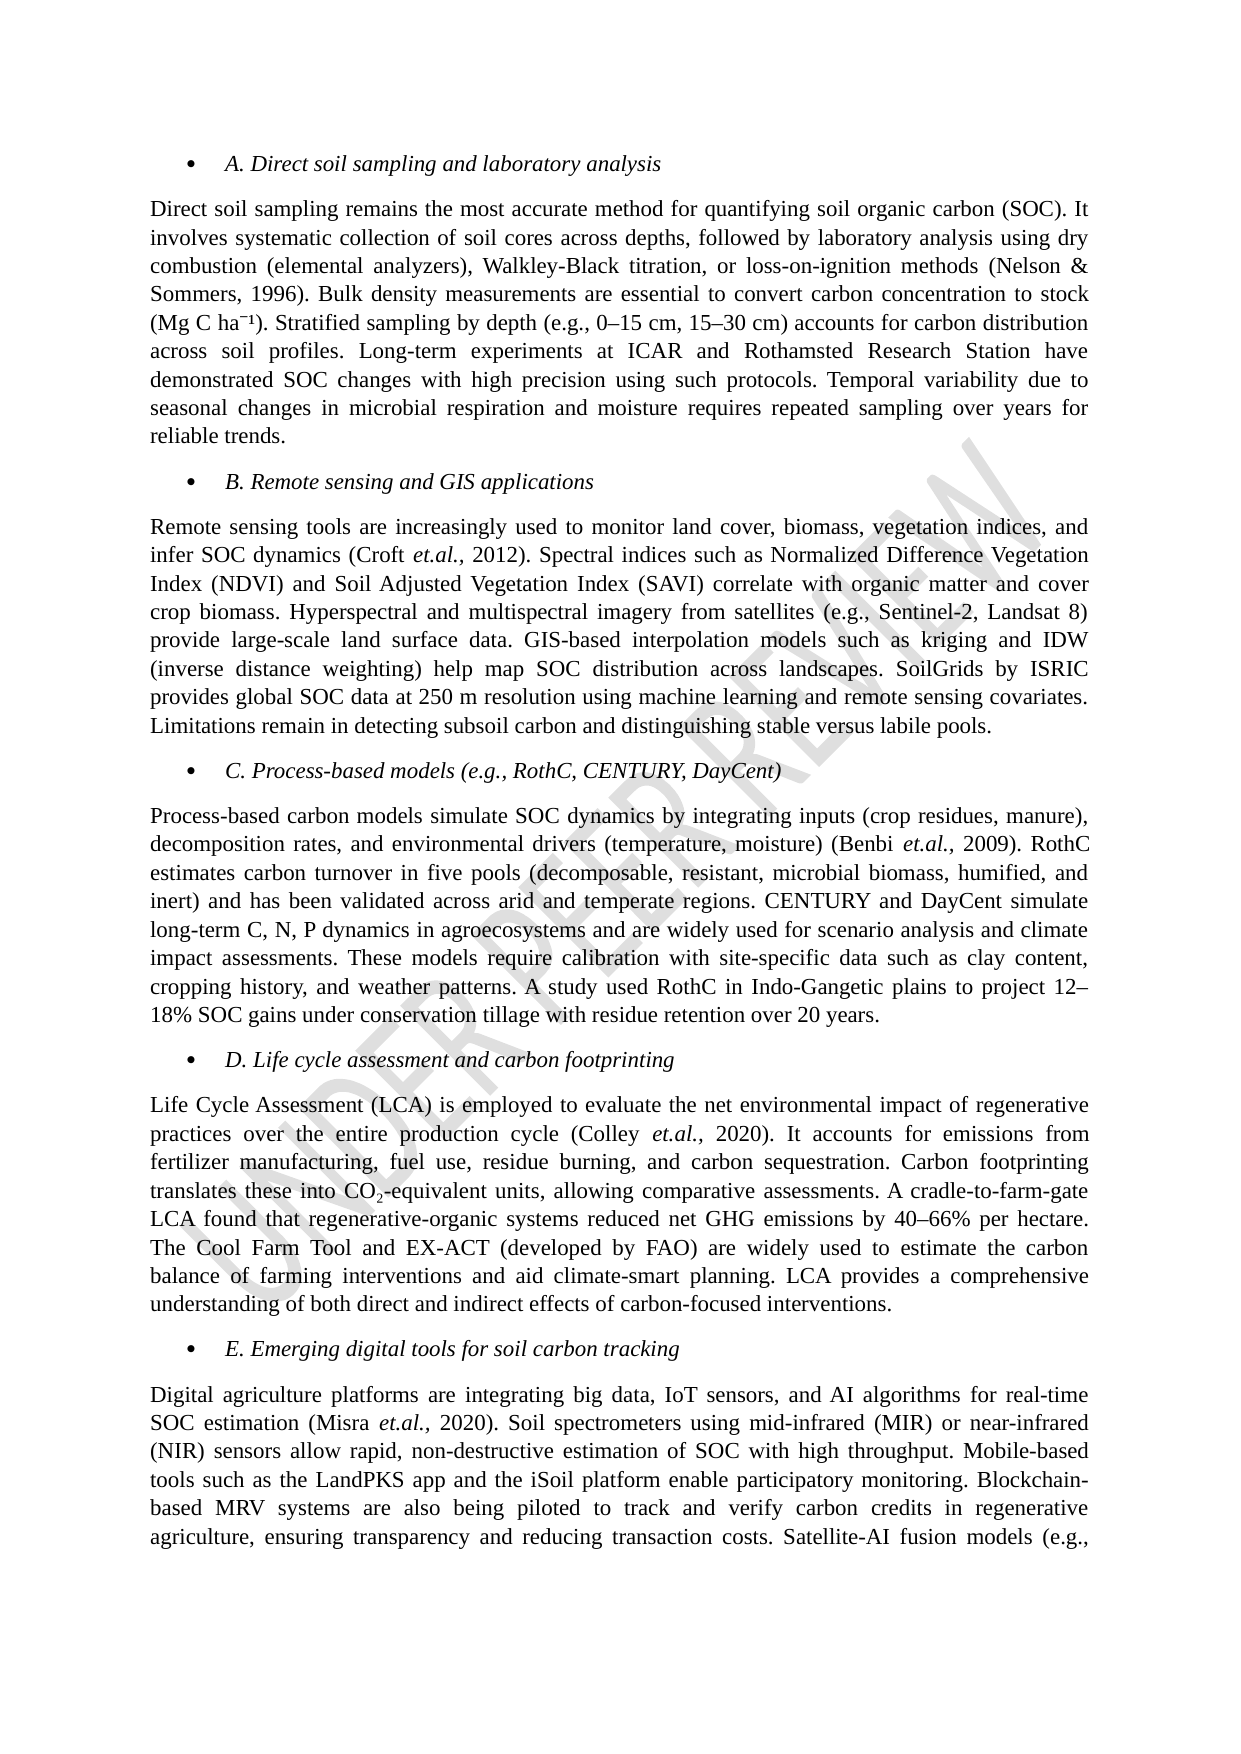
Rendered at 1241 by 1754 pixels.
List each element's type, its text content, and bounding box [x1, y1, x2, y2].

text Direct soil sampling remains the most accurate method for quantifying soil organic carbon (SOC). It involves systematic collection of soil cores across depths, followed by laboratory analysis using dry combustion (elemental analyzers), Walkley-Black titration, or loss-on-ignition methods (Nelson & Sommers, 1996). Bulk density measurements are essential to convert carbon concentration to stock (Mg C ha⁻¹). Stratified sampling by depth (e.g., 0–15 cm, 15–30 cm) accounts for carbon distribution across soil profiles. Long-term experiments at ICAR and Rothamsted Research Station have demonstrated SOC changes with high precision using such protocols. Temporal variability due to seasonal changes in microbial respiration and moisture requires repeated sampling over years for reliable trends. [150, 195, 1090, 449]
list A. Direct soil sampling and laboratory analysis [187, 150, 1090, 176]
text Process-based carbon models simulate SOC dynamics by integrating inputs (crop residues, manure), decomposition rates, and environmental drivers (temperature, moisture) (Benbi et.al., 2009). RothC estimates carbon turnover in five pools (decomposable, resistant, microbial biomass, humified, and inert) and has been validated across arid and temperate regions. CENTURY and DayCent simulate long-term C, N, P dynamics in agroecosystems and are widely used for scenario analysis and climate impact assessments. These models require calibration with site-specific data such as clay content, cropping history, and weather patterns. A study used RothC in Indo-Gangetic plains to project 12–18% SOC gains under conservation tillage with residue retention over 20 years. [150, 802, 1090, 1027]
text Remote sensing tools are increasingly used to monitor land cover, biomass, vegetation indices, and infer SOC dynamics (Croft et.al., 2012). Spectral indices such as Normalized Difference Vegetation Index (NDVI) and Soil Adjusted Vegetation Index (SAVI) correlate with organic matter and cover crop biomass. Hyperspectral and multispectral imagery from satellites (e.g., Sentinel-2, Landsat 8) provide large-scale land surface data. GIS-based interpolation models such as kriging and IDW (inverse distance weighting) help map SOC distribution across landscapes. SoilGrids by ISRIC provides global SOC data at 250 m resolution using machine learning and remote sensing covariates. Limitations remain in detecting subsoil carbon and distinguishing stable versus labile pools. [150, 513, 1090, 738]
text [150, 1381, 1090, 1549]
text Life Cycle Assessment (LCA) is employed to evaluate the net environmental impact of regenerative practices over the entire production cycle (Colley et.al., 2020). It accounts for emissions from fertilizer manufacturing, fuel use, residue burning, and carbon sequestration. Carbon footprinting translates these into CO₂-equivalent units, allowing comparative assessments. A cradle-to-farm-gate LCA found that regenerative-organic systems reduced net GHG emissions by 40–66% per hectare. The Cool Farm Tool and EX-ACT (developed by FAO) are widely used to estimate the carbon balance of farming interventions and aid climate-smart planning. LCA provides a comprehensive understanding of both direct and indirect effects of carbon-focused interventions. [150, 1091, 1090, 1317]
list B. Remote sensing and GIS applications [187, 468, 1090, 494]
list E. Emerging digital tools for soil carbon tracking [187, 1336, 1090, 1362]
list D. Life cycle assessment and carbon footprinting [187, 1046, 1090, 1073]
list C. Process-based models (e.g., RothC, CENTURY, DayCent) [187, 757, 1090, 783]
